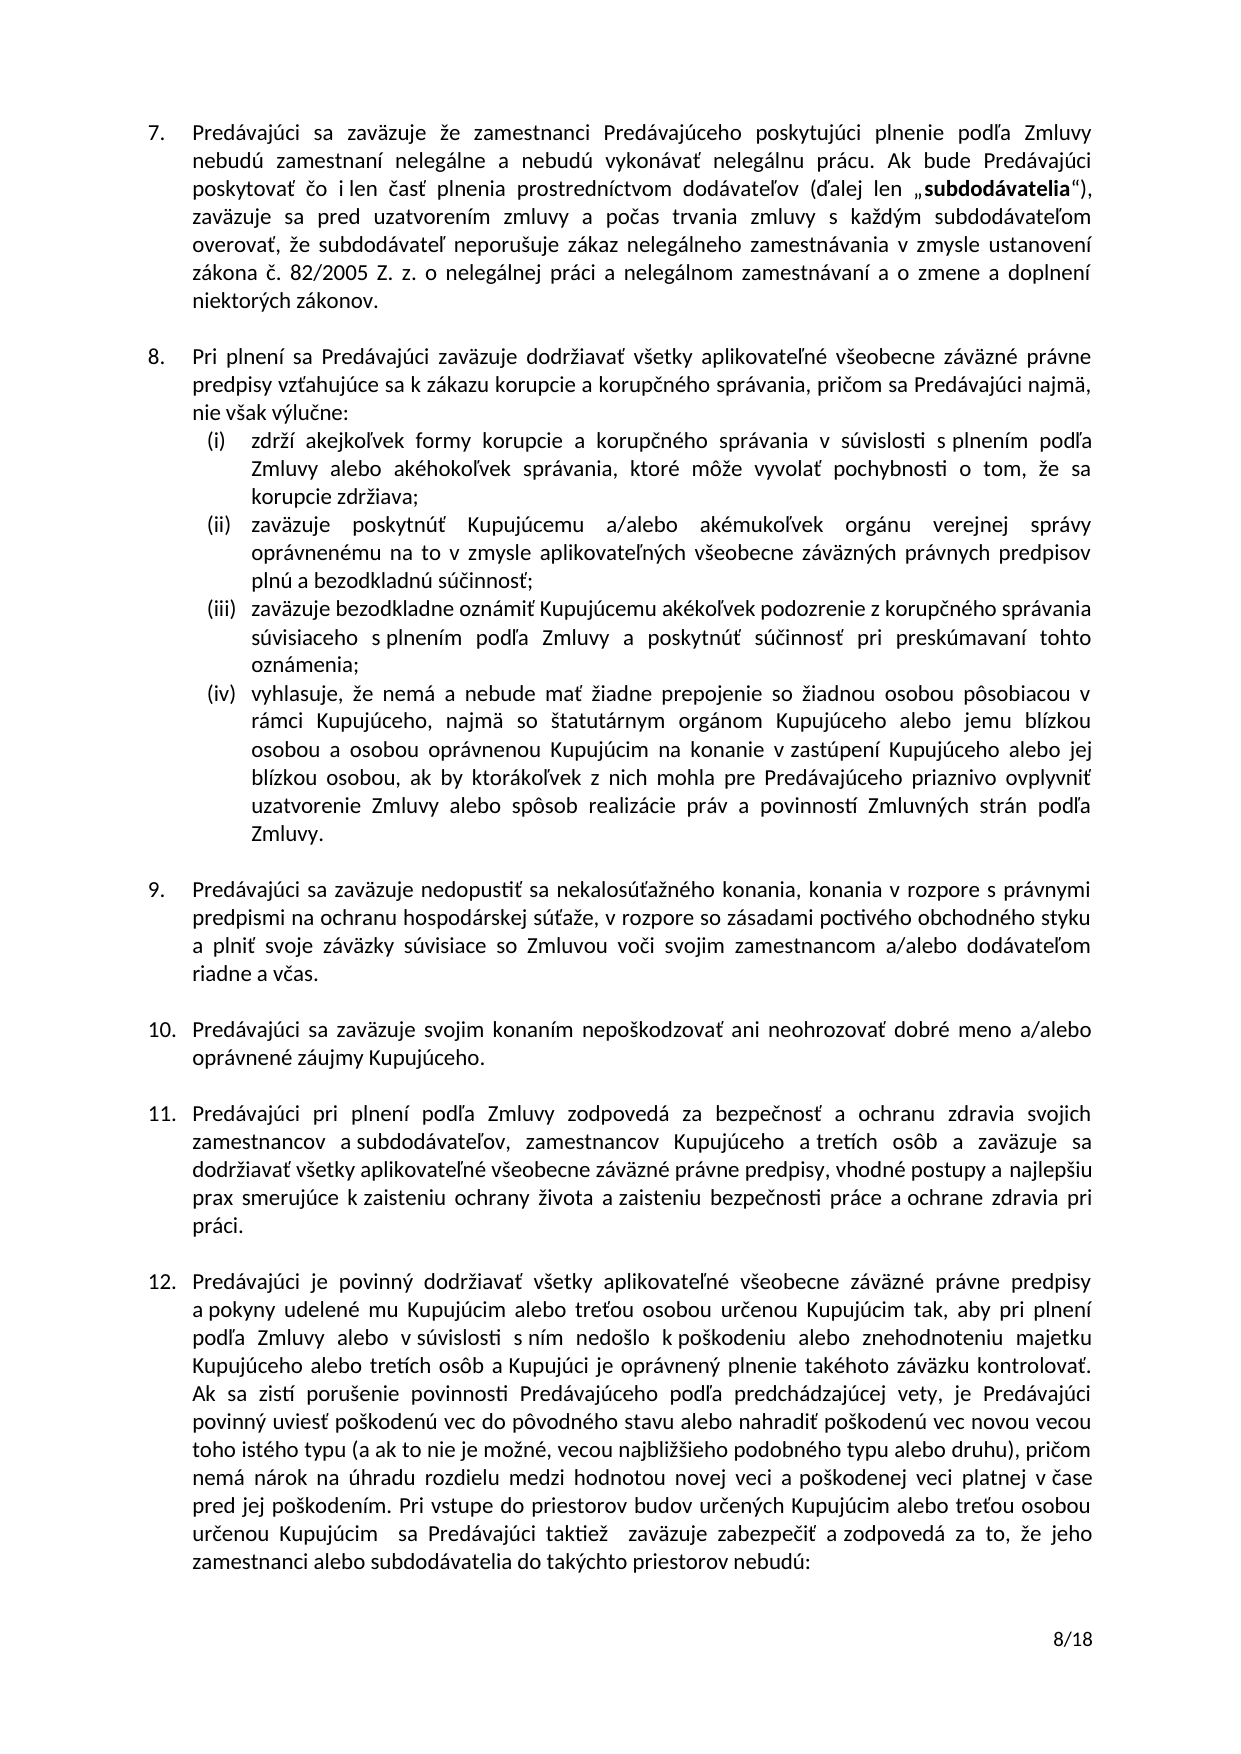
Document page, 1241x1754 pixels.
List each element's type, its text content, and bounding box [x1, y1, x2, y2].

text 12. Predávajúci je povinný dodržiavať všetky aplikovateľné všeobecne záväzné právne predpisy a pokyny udelené mu Kupujúcim alebo treťou osobou určenou Kupujúcim tak, aby pri plnení podľa Zmluvy alebo v súvislosti s ním nedošlo k poškodeniu alebo znehodnoteniu majetku Kupujúceho alebo tretích osôb a Kupujúci je oprávnený plnenie takéhoto záväzku kontrolovať. Ak sa zistí porušenie povinnosti Predávajúceho podľa predchádzajúcej vety, je Predávajúci povinný uviesť poškodenú vec do pôvodného stavu alebo nahradiť poškodenú vec novou vecou toho istého typu (a ak to nie je možné, vecou najbližšieho podobného typu alebo druhu), pričom nemá nárok na úhradu rozdielu medzi hodnotou novej veci a poškodenej veci platnej v čase pred jej poškodením. Pri vstupe do priestorov budov určených Kupujúcim alebo treťou osobou určenou Kupujúcim sa Predávajúci taktiež zaväzuje zabezpečiť a zodpovedá za to, že jeho zamestnanci alebo subdodávatelia do takýchto priestorov nebudú: [148, 1267, 1093, 1575]
list vyhlasuje, že nemá a nebude mať žiadne prepojenie so žiadnou osobou pôsobiacou v rámci Kupujúceho, najmä so štatutárnym orgánom Kupujúceho alebo jemu blízkou osobou a osobou oprávnenou Kupujúcim na konanie v zastúpení Kupujúceho alebo jej blízkou osobou, ak by ktorákoľvek z nich mohla pre Predávajúceho priaznivo ovplyvniť uzatvorenie Zmluvy alebo spôsob realizácie práv a povinností Zmluvných strán podľa Zmluvy. [207, 679, 1093, 847]
list Predávajúci sa zaväzuje že zamestnanci Predávajúceho poskytujúci plnenie podľa Zmluvy nebudú zamestnaní nelegálne a nebudú vykonávať nelegálnu prácu. Ak bude Predávajúci poskytovať čo i len časť plnenia prostredníctvom dodávateľov (ďalej len „subdodávatelia“), zaväzuje sa pred uzatvorením zmluvy a počas trvania zmluvy s každým subdodávateľom overovať, že subdodávateľ neporušuje zákaz nelegálneho zamestnávania v zmysle ustanovení zákona č. 82/2005 Z. z. o nelegálnej práci a nelegálnom zamestnávaní a o zmene a doplnení niektorých zákonov. [148, 118, 1093, 314]
list zdrží akejkoľvek formy korupcie a korupčného správania v súvislosti s plnením podľa Zmluvy alebo akéhokoľvek správania, ktoré môže vyvolať pochybnosti o tom, že sa korupcie zdržiava; [207, 426, 1093, 511]
list Pri plnení sa Predávajúci zaväzuje dodržiavať všetky aplikovateľné všeobecne záväzné právne predpisy vzťahujúce sa k zákazu korupcie a korupčného správania, pričom sa Predávajúci najmä, nie však výlučne: [148, 342, 1093, 426]
list Predávajúci sa zaväzuje svojim konaním nepoškodzovať ani neohrozovať dobré meno a/alebo oprávnené záujmy Kupujúceho. [148, 1015, 1093, 1071]
list zaväzuje bezodkladne oznámiť Kupujúcemu akékoľvek podozrenie z korupčného správania súvisiaceho s plnením podľa Zmluvy a poskytnúť súčinnosť pri preskúmavaní tohto oznámenia; [207, 594, 1093, 679]
list zaväzuje poskytnúť Kupujúcemu a/alebo akémukoľvek orgánu verejnej správy oprávnenému na to v zmysle aplikovateľných všeobecne záväzných právnych predpisov plnú a bezodkladnú súčinnosť; [207, 511, 1093, 594]
list Predávajúci sa zaväzuje nedopustiť sa nekalosúťažného konania, konania v rozpore s právnymi predpismi na ochranu hospodárskej súťaže, v rozpore so zásadami poctivého obchodného styku a plniť svoje záväzky súvisiace so Zmluvou voči svojim zamestnancom a/alebo dodávateľom riadne a včas. [148, 875, 1093, 987]
list Predávajúci pri plnení podľa Zmluvy zodpovedá za bezpečnosť a ochranu zdravia svojich zamestnancov a subdodávateľov, zamestnancov Kupujúceho a tretích osôb a zaväzuje sa dodržiavať všetky aplikovateľné všeobecne záväzné právne predpisy, vhodné postupy a najlepšiu prax smerujúce k zaisteniu ochrany života a zaisteniu bezpečnosti práce a ochrane zdravia pri práci. [148, 1099, 1093, 1239]
